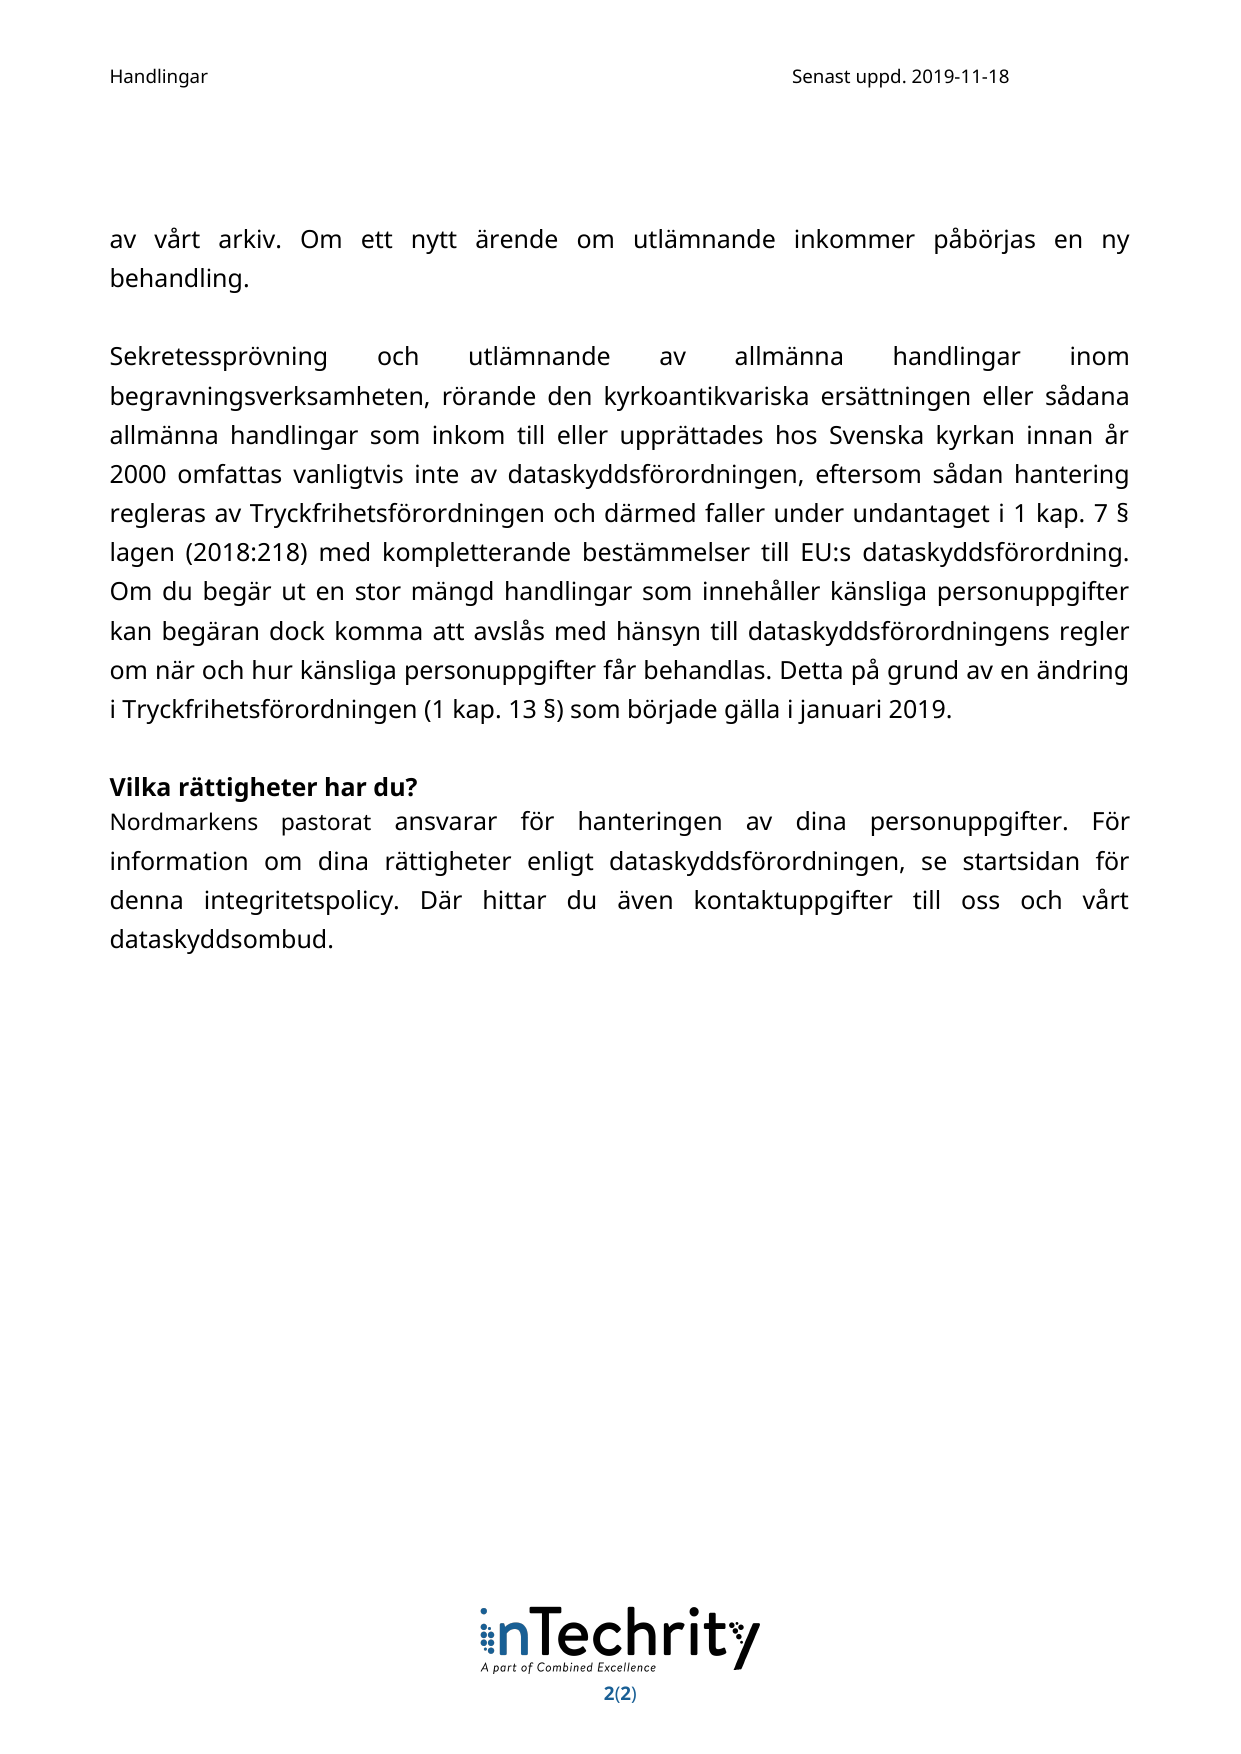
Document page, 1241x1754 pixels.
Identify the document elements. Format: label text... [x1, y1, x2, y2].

text ansvarar för hanteringen av dina personuppgifter. För information om dina rättigheter enligt dataskyddsförordningen, se startsidan för denna integritetspolicy. Där hittar du även kontaktuppgifter till oss och vårt dataskyddsombud. [109, 804, 1131, 956]
text Sekretessprövning och utlämnande av allmänna handlingar inom begravningsverksamheten, rörande den kyrkoantikvariska ersättningen eller sådana allmänna handlingar som inkom till eller upprättades hos Svenska kyrkan innan år 2000 omfattas vanligtvis inte av dataskyddsförordningen, eftersom sådan hantering regleras av Tryckfrihetsförordningen och därmed faller under undantaget i 1 kap. 7 § lagen (2018:218) med kompletterande bestämmelser till EU:s dataskyddsförordning. Om du begär ut en stor mängd handlingar som innehåller känsliga personuppgifter kan begäran dock komma att avslås med hänsyn till dataskyddsförordningens regler om när och hur känsliga personuppgifter får behandlas. Detta på grund av en ändring i Tryckfrihetsförordningen (1 kap. 13 §) som började gälla i januari 2019. [109, 339, 1131, 726]
subtitle Vilka rättigheter har du? [109, 770, 1131, 804]
picture [476, 1599, 761, 1674]
